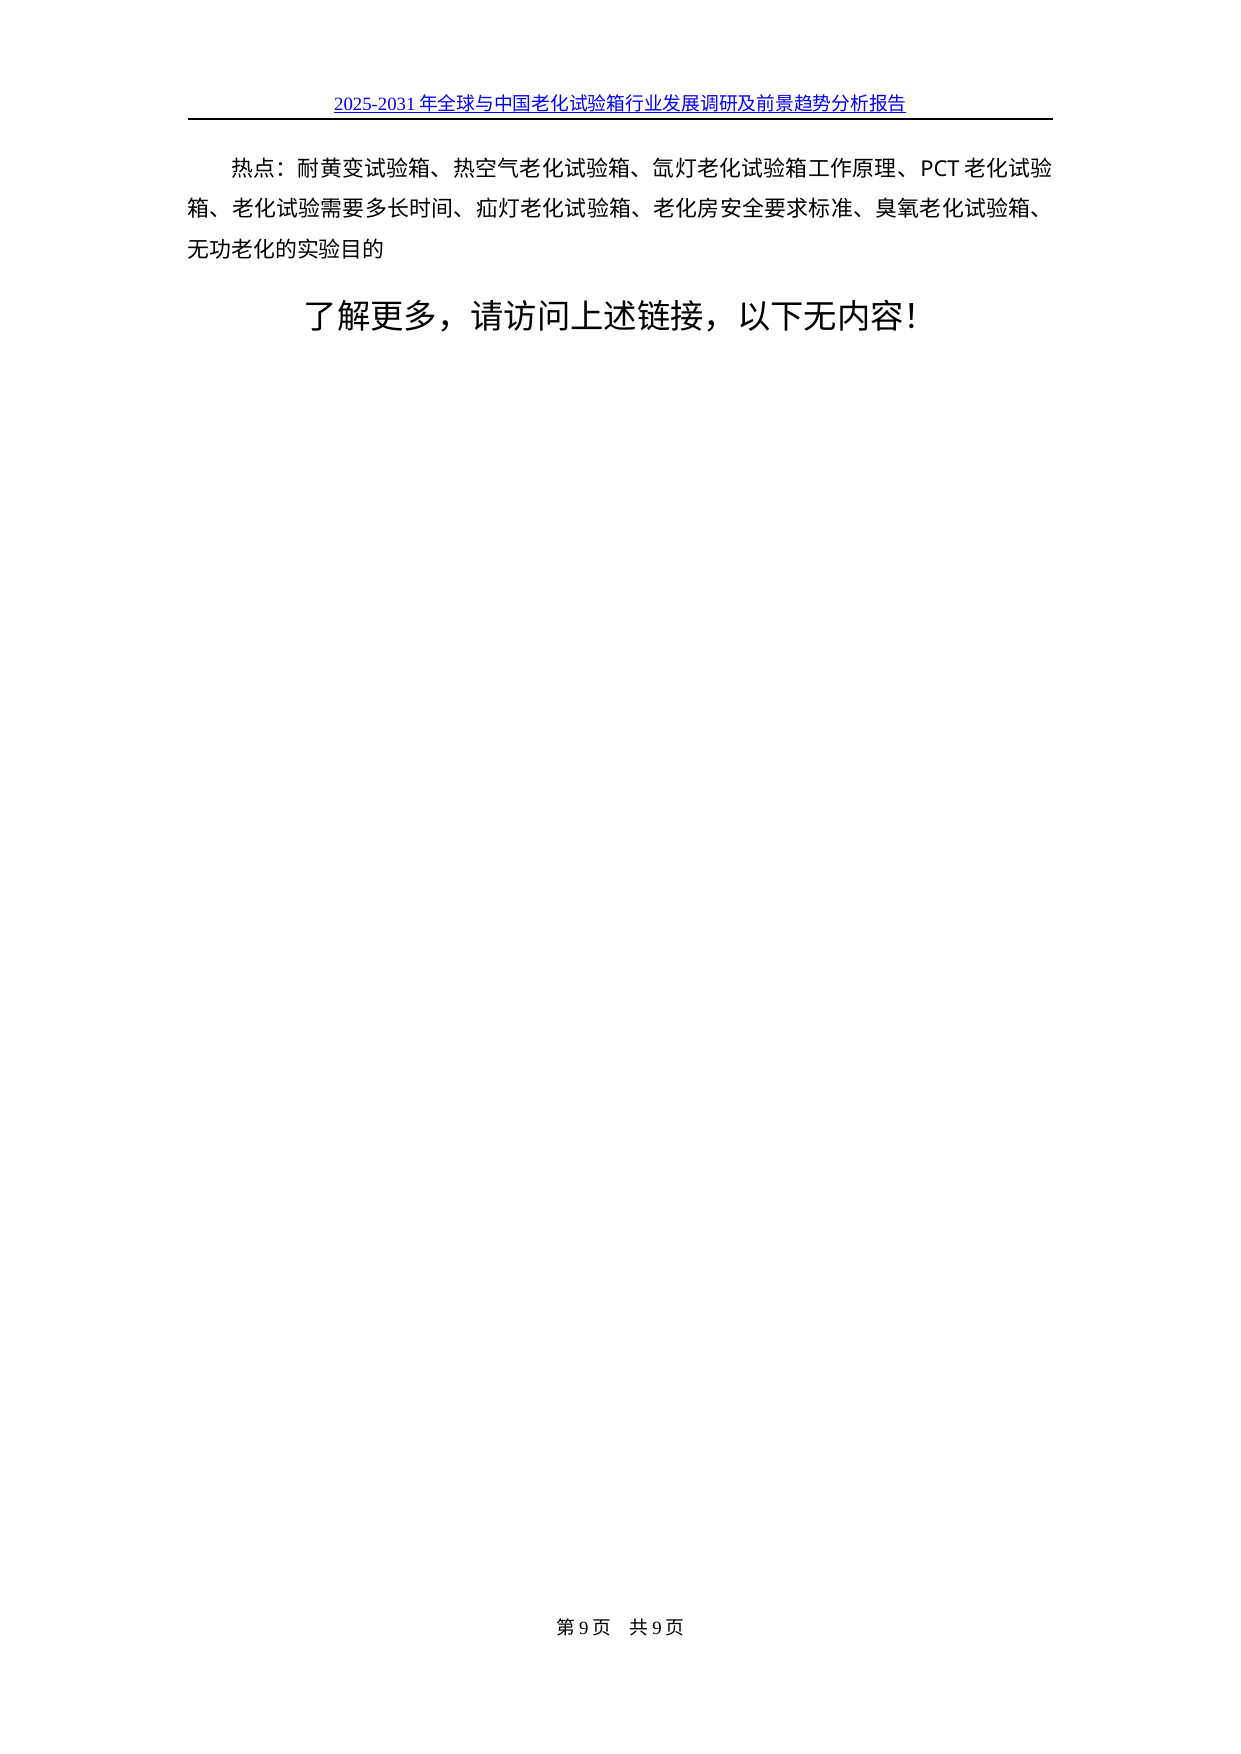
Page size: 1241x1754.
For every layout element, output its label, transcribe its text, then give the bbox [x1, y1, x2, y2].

text 热点：耐黄变试验箱、热空气老化试验箱、氙灯老化试验箱工作原理、PCT老化试验箱、老化试验需要多长时间、疝灯老化试验箱、老化房安全要求标准、臭氧老化试验箱、无功老化的实验目的 [187, 150, 1053, 264]
title 了解更多，请访问上述链接，以下无内容！ [187, 282, 1053, 347]
